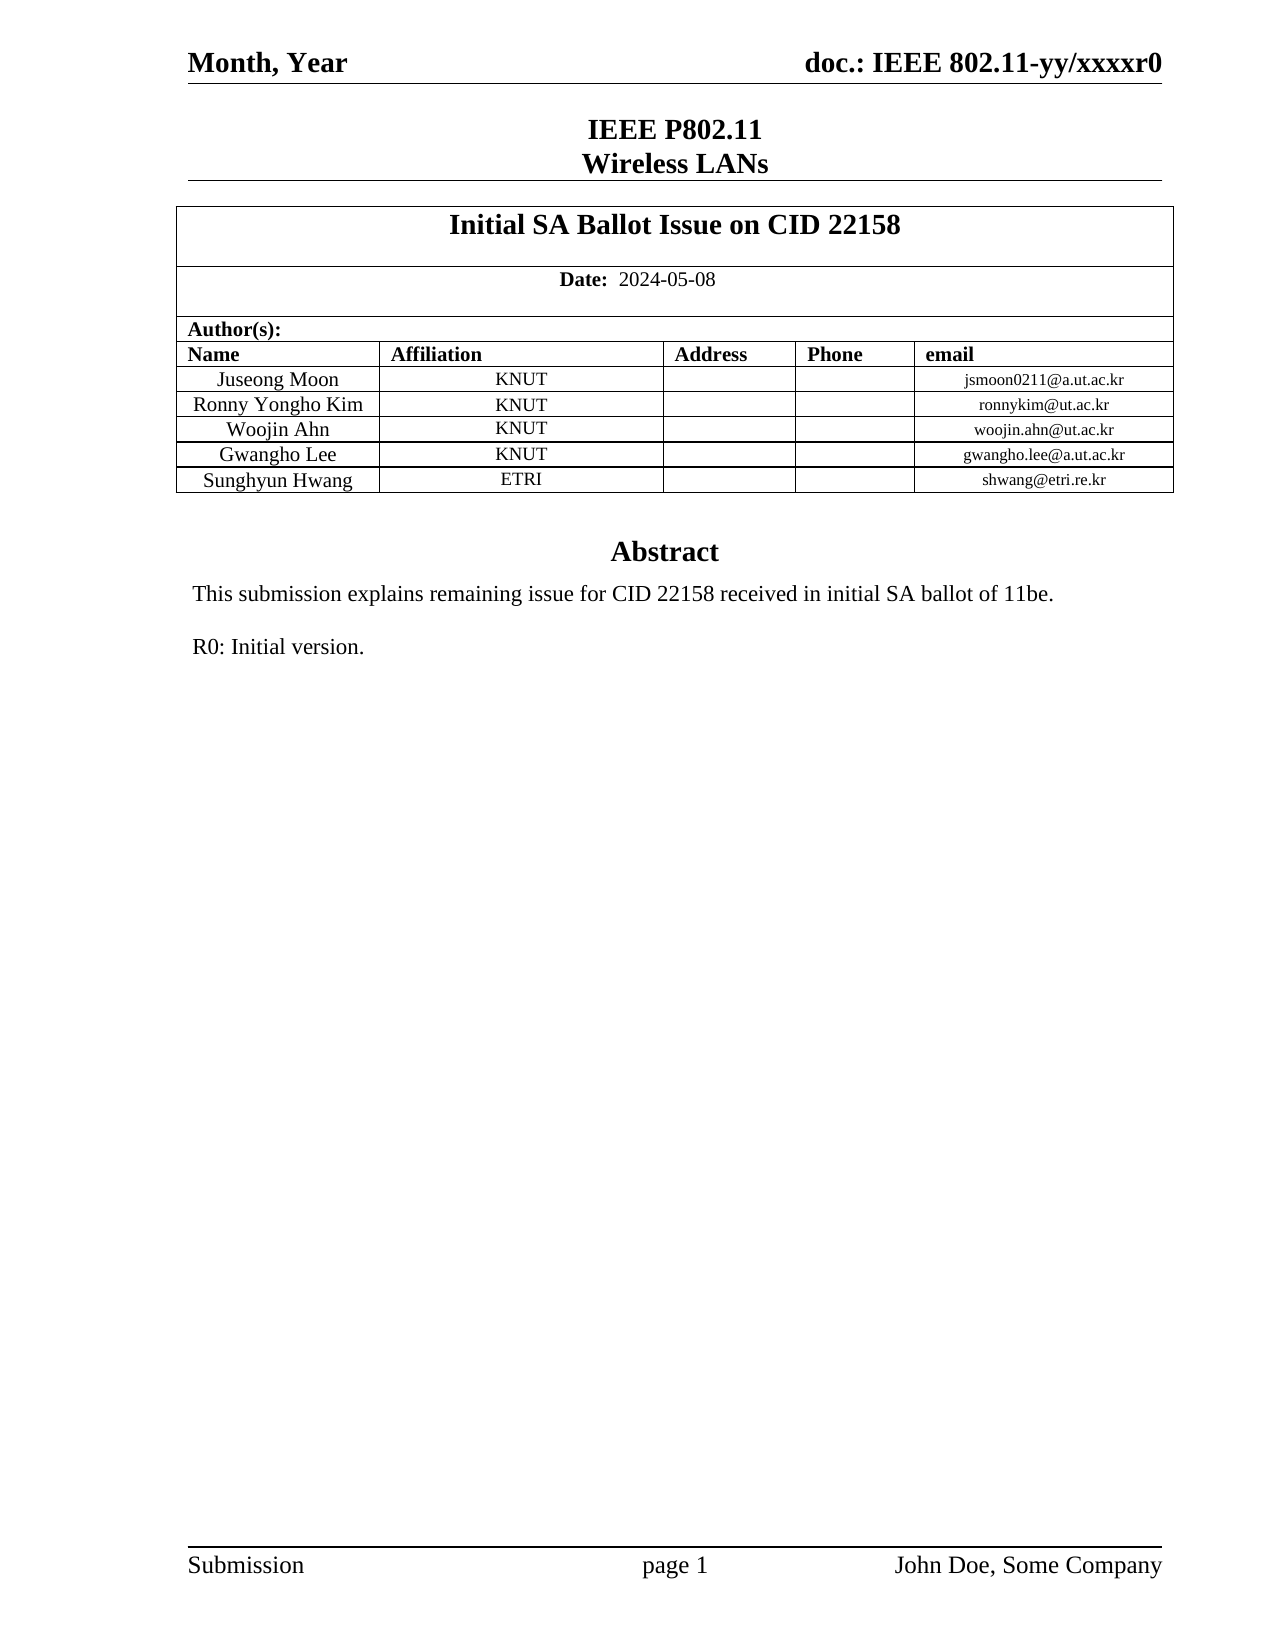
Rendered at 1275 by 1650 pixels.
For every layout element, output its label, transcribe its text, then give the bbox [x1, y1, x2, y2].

table_cell gwangho.lee@a.ut.ac.kr [915, 443, 1173, 466]
table_cell [664, 443, 795, 466]
table_cell [796, 417, 914, 441]
table_header Initial SA Ballot Issue on CID 22158 [177, 207, 1173, 266]
table_cell [664, 417, 795, 441]
table_cell Gwangho Lee [177, 443, 379, 466]
table_cell [796, 367, 914, 391]
table_cell Author(s): [177, 317, 1173, 341]
table_cell [664, 392, 795, 416]
table_cell [796, 392, 914, 416]
table_cell Juseong Moon [177, 367, 379, 391]
table_cell ronnykim@ut.ac.kr [915, 392, 1173, 416]
table_cell Sunghyun Hwang [177, 468, 379, 492]
table_cell Ronny Yongho Kim [177, 392, 379, 416]
table_cell Phone [796, 342, 914, 366]
table_cell email [915, 342, 1173, 366]
table_cell KNUT [380, 417, 663, 441]
table_cell ETRI [380, 468, 663, 492]
table_cell jsmoon0211@a.ut.ac.kr [915, 367, 1173, 391]
table_cell KNUT [380, 443, 663, 466]
table_cell KNUT [380, 392, 663, 416]
table_cell Affiliation [380, 342, 663, 366]
table_cell [664, 367, 795, 391]
table_cell [796, 468, 914, 492]
table_cell woojin.ahn@ut.ac.kr [915, 417, 1173, 441]
table_cell [796, 443, 914, 466]
table_cell [664, 468, 795, 492]
table_cell Address [664, 342, 795, 366]
table_cell Date: 2024-05-08 [177, 267, 1173, 316]
table_cell Woojin Ahn [177, 417, 379, 441]
table_cell KNUT [380, 367, 663, 391]
text IEEE P802.11 Wireless LANs [187, 112, 1162, 181]
table_cell shwang@etri.re.kr [915, 468, 1173, 492]
table_cell Name [177, 342, 379, 366]
